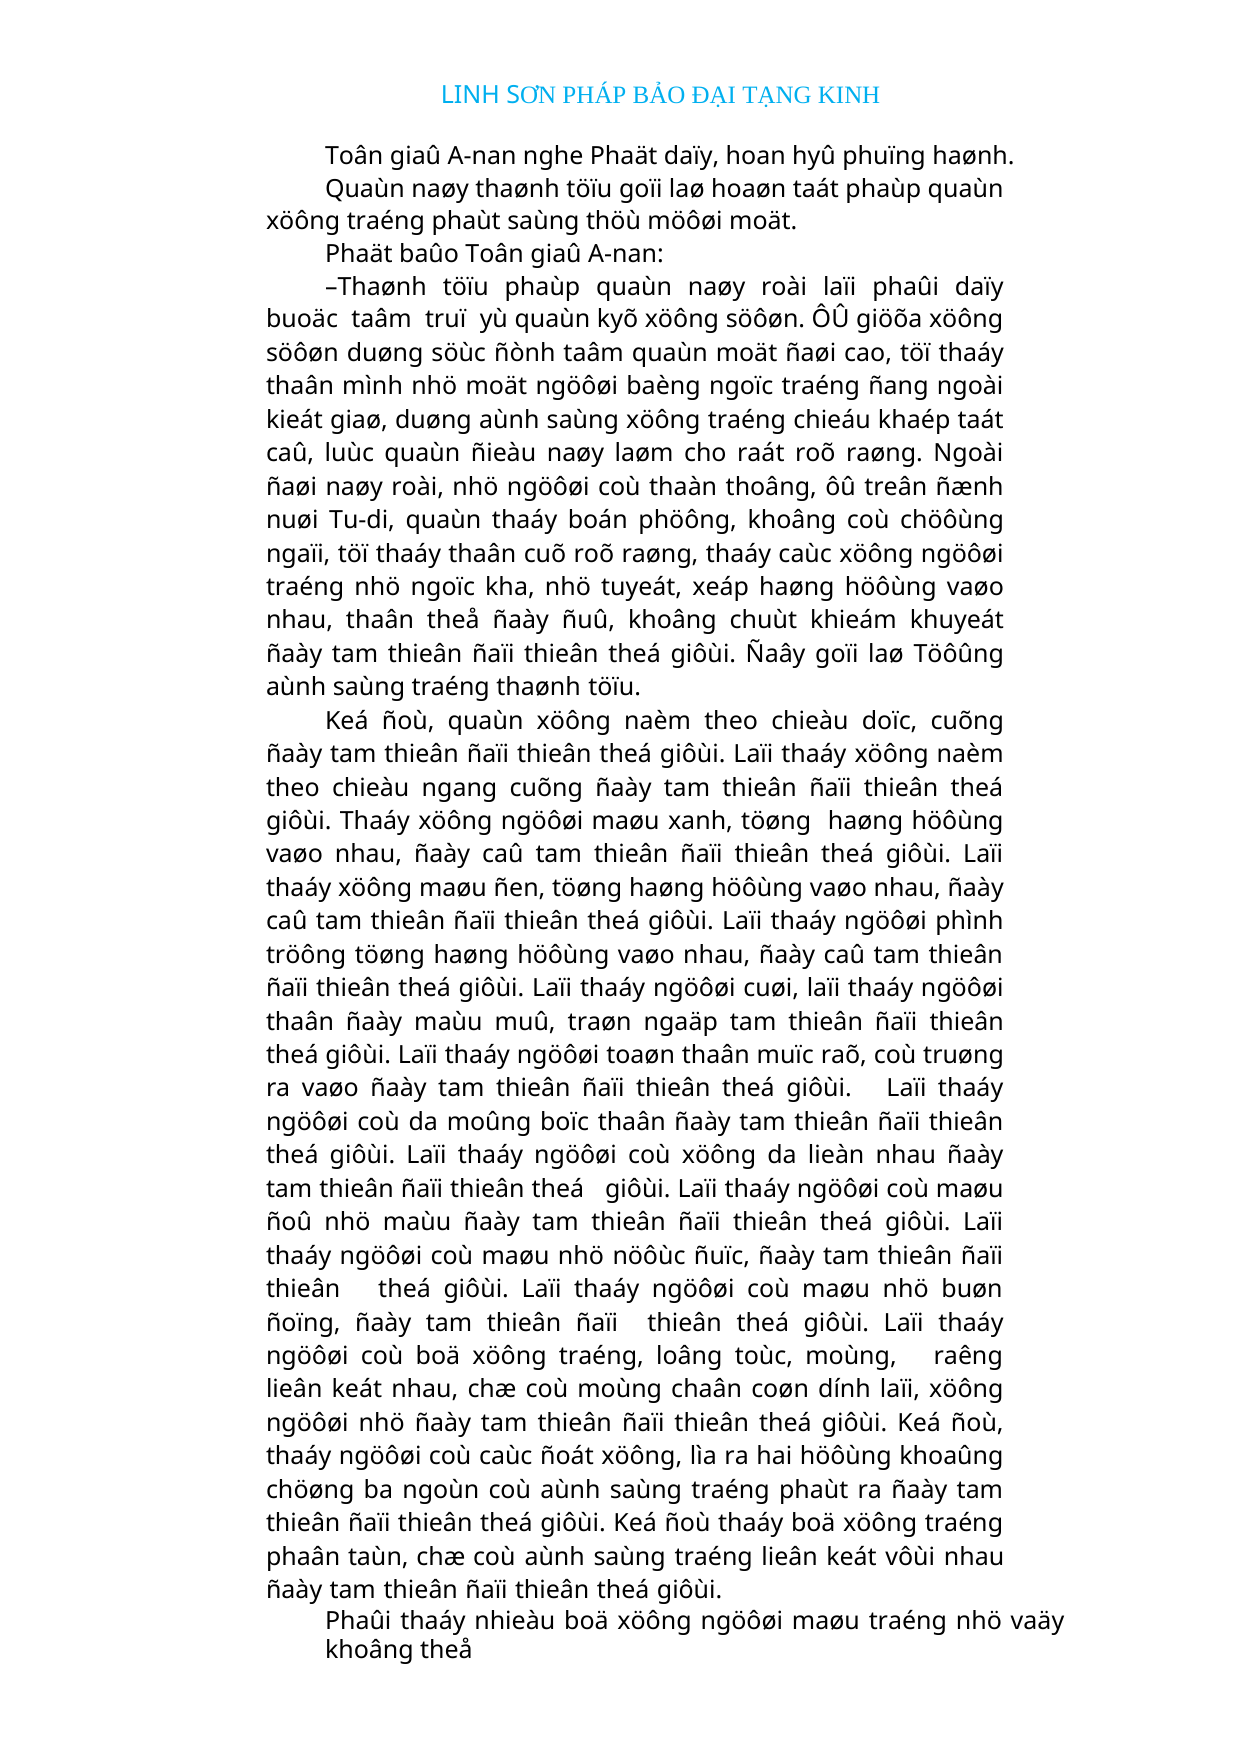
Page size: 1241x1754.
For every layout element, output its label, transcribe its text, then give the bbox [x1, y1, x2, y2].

text Toân giaû A-nan nghe Phaät daïy, hoan hyû phuïng haønh. [325, 138, 1065, 171]
text Phaät baûo Toân giaû A-nan: [325, 237, 1065, 268]
text Quaùn naøy thaønh töïu goïi laø hoaøn taát phaùp quaùn xöông traéng phaùt saùng thöù möôøi moät. [266, 171, 1004, 237]
text –Thaønh töïu phaùp quaùn naøy roài laïi phaûi daïy buoäc taâm truï yù quaùn kyõ xöông söôøn. ÔÛ giöõa xöông söôøn duøng söùc ñònh taâm quaùn moät ñaøi cao, töï thaáy thaân mình nhö moät ngöôøi baèng ngoïc traéng ñang ngoài kieát giaø, duøng aùnh saùng xöông traéng chieáu khaép taát caû, luùc quaùn ñieàu naøy laøm cho raát roõ raøng. Ngoài ñaøi naøy roài, nhö ngöôøi coù thaàn thoâng, ôû treân ñænh nuøi Tu-di, quaùn thaáy boán phöông, khoâng coù chöôùng ngaïi, töï thaáy thaân cuõ roõ raøng, thaáy caùc xöông ngöôøi traéng nhö ngoïc kha, nhö tuyeát, xeáp haøng höôùng vaøo nhau, thaân theå ñaày ñuû, khoâng chuùt khieám khuyeát ñaày tam thieân ñaïi thieân theá giôùi. Ñaây goïi laø Töôûng aùnh saùng traéng thaønh töïu. [266, 268, 1004, 703]
text Keá ñoù, quaùn xöông naèm theo chieàu doïc, cuõng ñaày tam thieân ñaïi thieân theá giôùi. Laïi thaáy xöông naèm theo chieàu ngang cuõng ñaày tam thieân ñaïi thieân theá giôùi. Thaáy xöông ngöôøi maøu xanh, töøng haøng höôùng vaøo nhau, ñaày caû tam thieân ñaïi thieân theá giôùi. Laïi thaáy xöông maøu ñen, töøng haøng höôùng vaøo nhau, ñaày caû tam thieân ñaïi thieân theá giôùi. Laïi thaáy ngöôøi phình tröông töøng haøng höôùng vaøo nhau, ñaày caû tam thieân ñaïi thieân theá giôùi. Laïi thaáy ngöôøi cuøi, laïi thaáy ngöôøi thaân ñaày maùu muû, traøn ngaäp tam thieân ñaïi thieân theá giôùi. Laïi thaáy ngöôøi toaøn thaân muïc raõ, coù truøng ra vaøo ñaày tam thieân ñaïi thieân theá giôùi. Laïi thaáy ngöôøi coù da moûng boïc thaân ñaày tam thieân ñaïi thieân theá giôùi. Laïi thaáy ngöôøi coù xöông da lieàn nhau ñaày tam thieân ñaïi thieân theá giôùi. Laïi thaáy ngöôøi coù maøu ñoû nhö maùu ñaày tam thieân ñaïi thieân theá giôùi. Laïi thaáy ngöôøi coù maøu nhö nöôùc ñuïc, ñaày tam thieân ñaïi thieân theá giôùi. Laïi thaáy ngöôøi coù maøu nhö buøn ñoïng, ñaày tam thieân ñaïi thieân theá giôùi. Laïi thaáy ngöôøi coù boä xöông traéng, loâng toùc, moùng, raêng lieân keát nhau, chæ coù moùng chaân coøn dính laïi, xöông ngöôøi nhö ñaày tam thieân ñaïi thieân theá giôùi. Keá ñoù, thaáy ngöôøi coù caùc ñoát xöông, lìa ra hai höôùng khoaûng chöøng ba ngoùn coù aùnh saùng traéng phaùt ra ñaày tam thieân ñaïi thieân theá giôùi. Keá ñoù thaáy boä xöông traéng phaân taùn, chæ coù aùnh saùng traéng lieân keát vôùi nhau ñaày tam thieân ñaïi thieân theá giôùi. [266, 703, 1004, 1606]
text Phaûi thaáy nhieàu boä xöông ngöôøi maøu traéng nhö vaäy khoâng theå [325, 1606, 1065, 1664]
